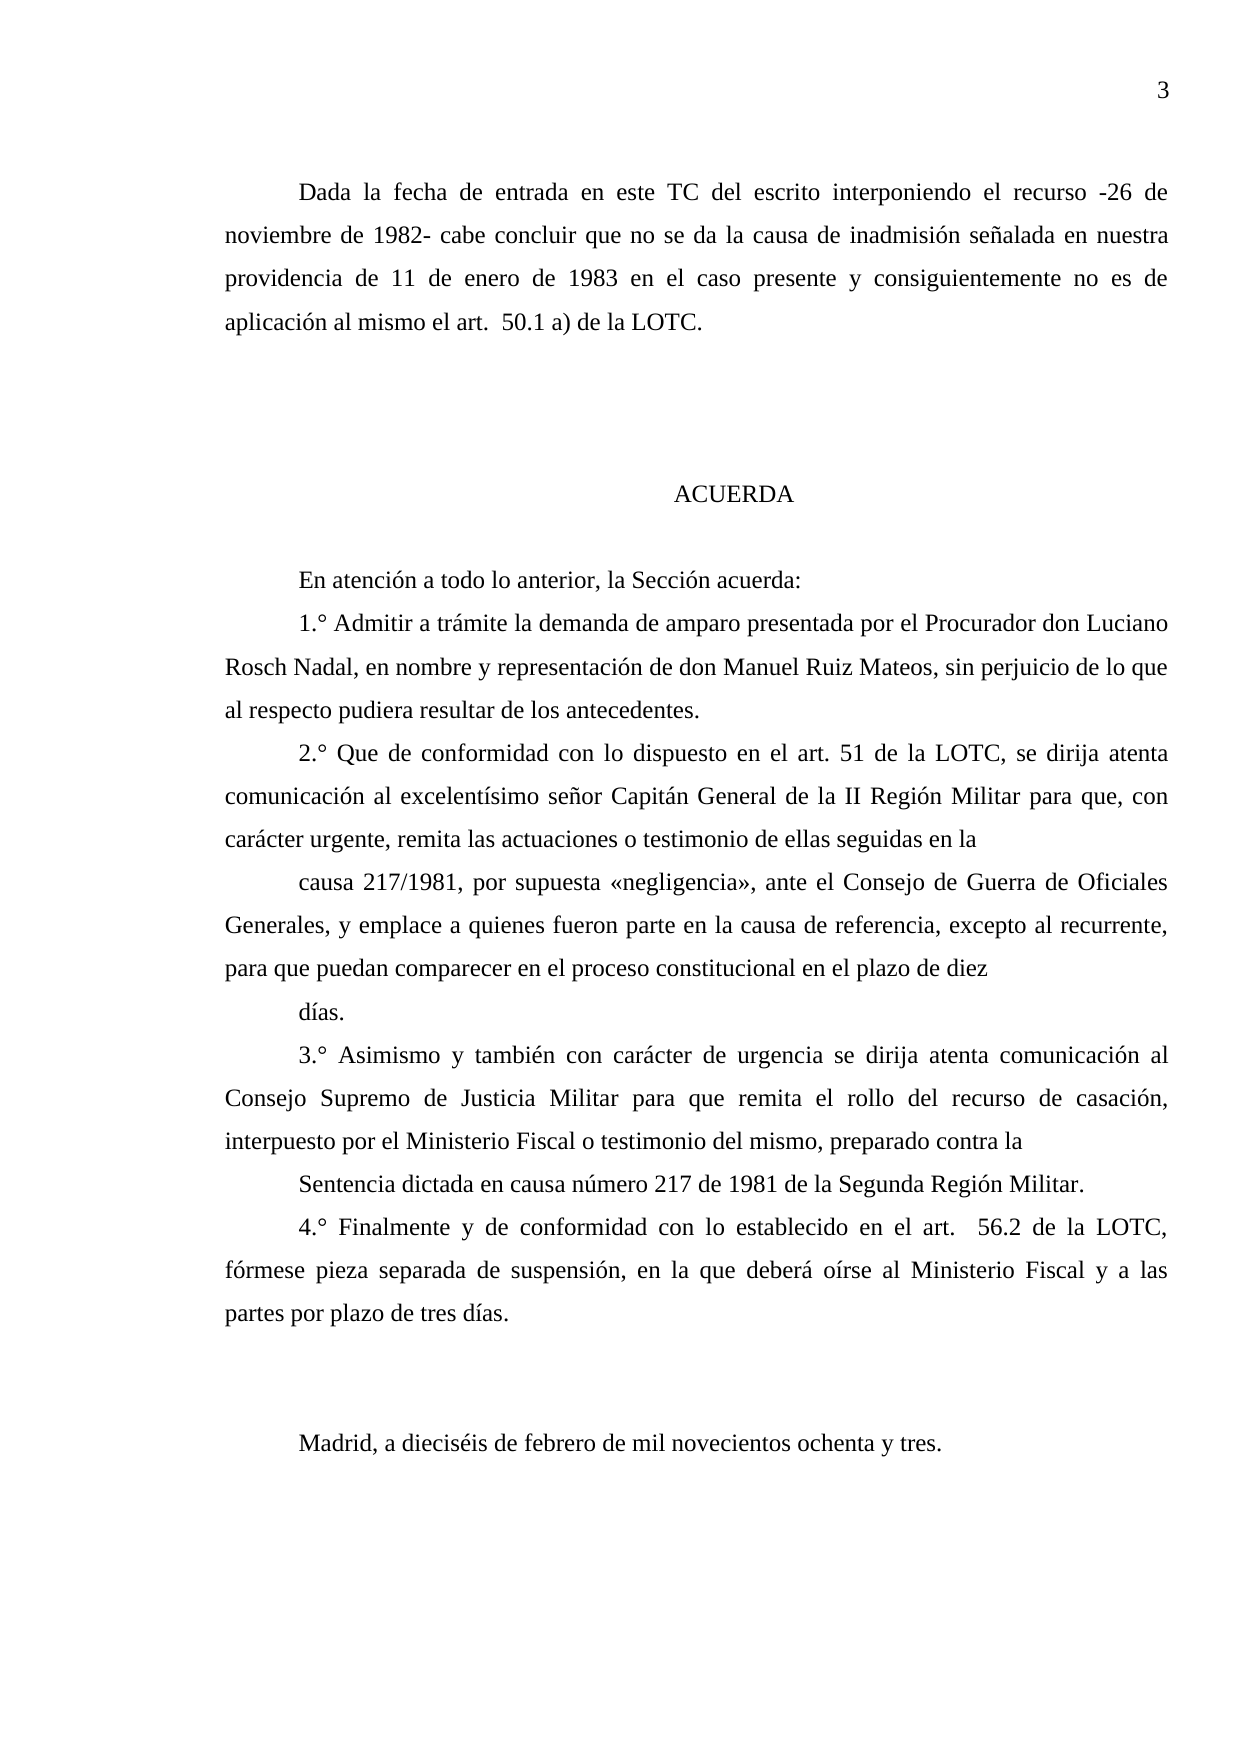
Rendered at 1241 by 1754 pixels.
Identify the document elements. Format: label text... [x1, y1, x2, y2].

text 4.° Finalmente y de conformidad con lo establecido en el art. 56.2 de la LOTC, fórmese pieza separada de suspensión, en la que deberá oírse al Ministerio Fiscal y a las partes por plazo de tres días. [224, 1212, 1169, 1327]
text 2.° Que de conformidad con lo dispuesto en el art. 51 de la LOTC, se dirija atenta comunicación al excelentísimo señor Capitán General de la II Región Militar para que, con carácter urgente, remita las actuaciones o testimonio de ellas seguidas en la [224, 738, 1169, 853]
text días. [224, 997, 1169, 1025]
text Dada la fecha de entrada en este TC del escrito interponiendo el recurso -26 de noviembre de 1982- cabe concluir que no se da la causa de inadmisión señalada en nuestra providencia de 11 de enero de 1983 en el caso presente y consiguientemente no es de aplicación al mismo el art. 50.1 a) de la LOTC. [224, 177, 1169, 335]
text Sentencia dictada en causa número 217 de 1981 de la Segunda Región Militar. [224, 1169, 1169, 1198]
text En atención a todo lo anterior, la Sección acuerda: [224, 565, 1169, 594]
text 1.° Admitir a trámite la demanda de amparo presentada por el Procurador don Luciano Rosch Nadal, en nombre y representación de don Manuel Ruiz Mateos, sin perjuicio de lo que al respecto pudiera resultar de los antecedentes. [224, 608, 1169, 723]
text causa 217/1981, por supuesta «negligencia», ante el Consejo de Guerra de Oficiales Generales, y emplace a quienes fueron parte en la causa de referencia, excepto al recurrente, para que puedan comparecer en el proceso constitucional en el plazo de diez [224, 867, 1169, 982]
text Madrid, a dieciséis de febrero de mil novecientos ochenta y tres. [224, 1428, 1169, 1457]
text 3.° Asimismo y también con carácter de urgencia se dirija atenta comunicación al Consejo Supremo de Justicia Militar para que remita el rollo del recurso de casación, interpuesto por el Ministerio Fiscal o testimonio del mismo, preparado contra la [224, 1040, 1169, 1155]
text ACUERDA [224, 479, 1169, 508]
